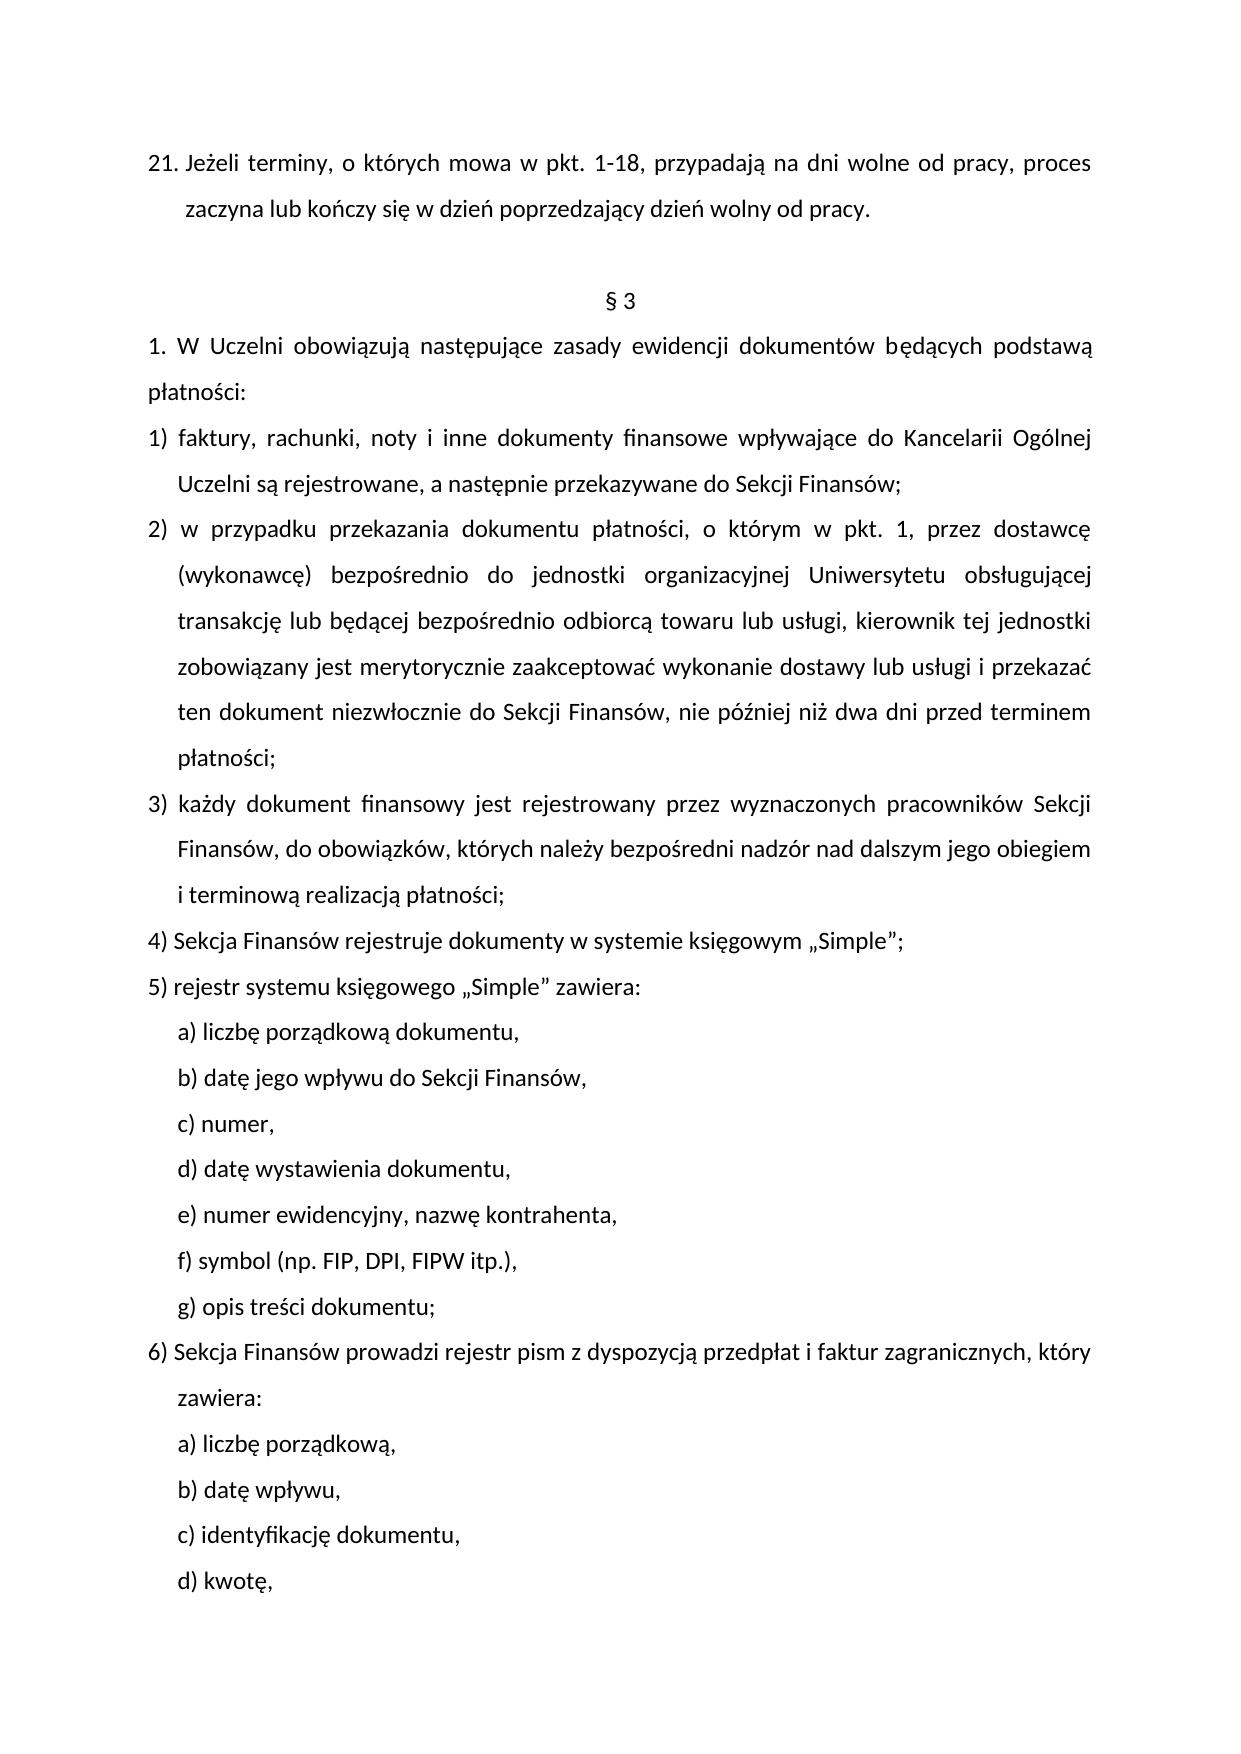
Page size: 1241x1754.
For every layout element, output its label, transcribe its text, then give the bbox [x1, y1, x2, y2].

text b) datę wpływu, [177, 1474, 1093, 1504]
text f) symbol (np. FIP, DPI, FIPW itp.), [177, 1245, 1093, 1276]
text 3) każdy dokument finansowy jest rejestrowany przez wyznaczonych pracowników Sekcji Finansów, do obowiązków, których należy bezpośredni nadzór nad dalszym jego obiegiem i terminową realizacją płatności; [148, 788, 1093, 910]
text § 3 [148, 285, 1093, 315]
text a) liczbę porządkową, [177, 1428, 1093, 1458]
text 2) w przypadku przekazania dokumentu płatności, o którym w pkt. 1, przez dostawcę (wykonawcę) bezpośrednio do jednostki organizacyjnej Uniwersytetu obsługującej transakcję lub będącej bezpośrednio odbiorcą towaru lub usługi, kierownik tej jednostki zobowiązany jest merytorycznie zaakceptować wykonanie dostawy lub usługi i przekazać ten dokument niezwłocznie do Sekcji Finansów, nie później niż dwa dni przed terminem płatności; [148, 513, 1093, 773]
text c) numer, [177, 1108, 1093, 1138]
text 1) faktury, rachunki, noty i inne dokumenty finansowe wpływające do Kancelarii Ogólnej Uczelni są rejestrowane, a następnie przekazywane do Sekcji Finansów; [148, 422, 1093, 498]
text b) datę jego wpływu do Sekcji Finansów, [177, 1062, 1093, 1093]
text 5) rejestr systemu księgowego „Simple” zawiera: [148, 971, 1093, 1001]
text 6) Sekcja Finansów prowadzi rejestr pism z dyspozycją przedpłat i faktur zagranicznych, który zawiera: [148, 1337, 1093, 1413]
text c) identyfikację dokumentu, [177, 1519, 1093, 1550]
text 1. W Uczelni obowiązują następujące zasady ewidencji dokumentów będących podstawą płatności: [148, 331, 1093, 407]
text e) numer ewidencyjny, nazwę kontrahenta, [177, 1199, 1093, 1230]
text 4) Sekcja Finansów rejestruje dokumenty w systemie księgowym „Simple”; [148, 925, 1093, 956]
list Jeżeli terminy, o których mowa w pkt. 1-18, przypadają na dni wolne od pracy, proces zaczyna lub kończy się w dzień poprzedzający dzień wolny od pracy. [148, 148, 1093, 224]
text d) datę wystawienia dokumentu, [177, 1154, 1093, 1184]
text a) liczbę porządkową dokumentu, [177, 1016, 1093, 1047]
text d) kwotę, [177, 1565, 1093, 1596]
text g) opis treści dokumentu; [177, 1291, 1093, 1321]
